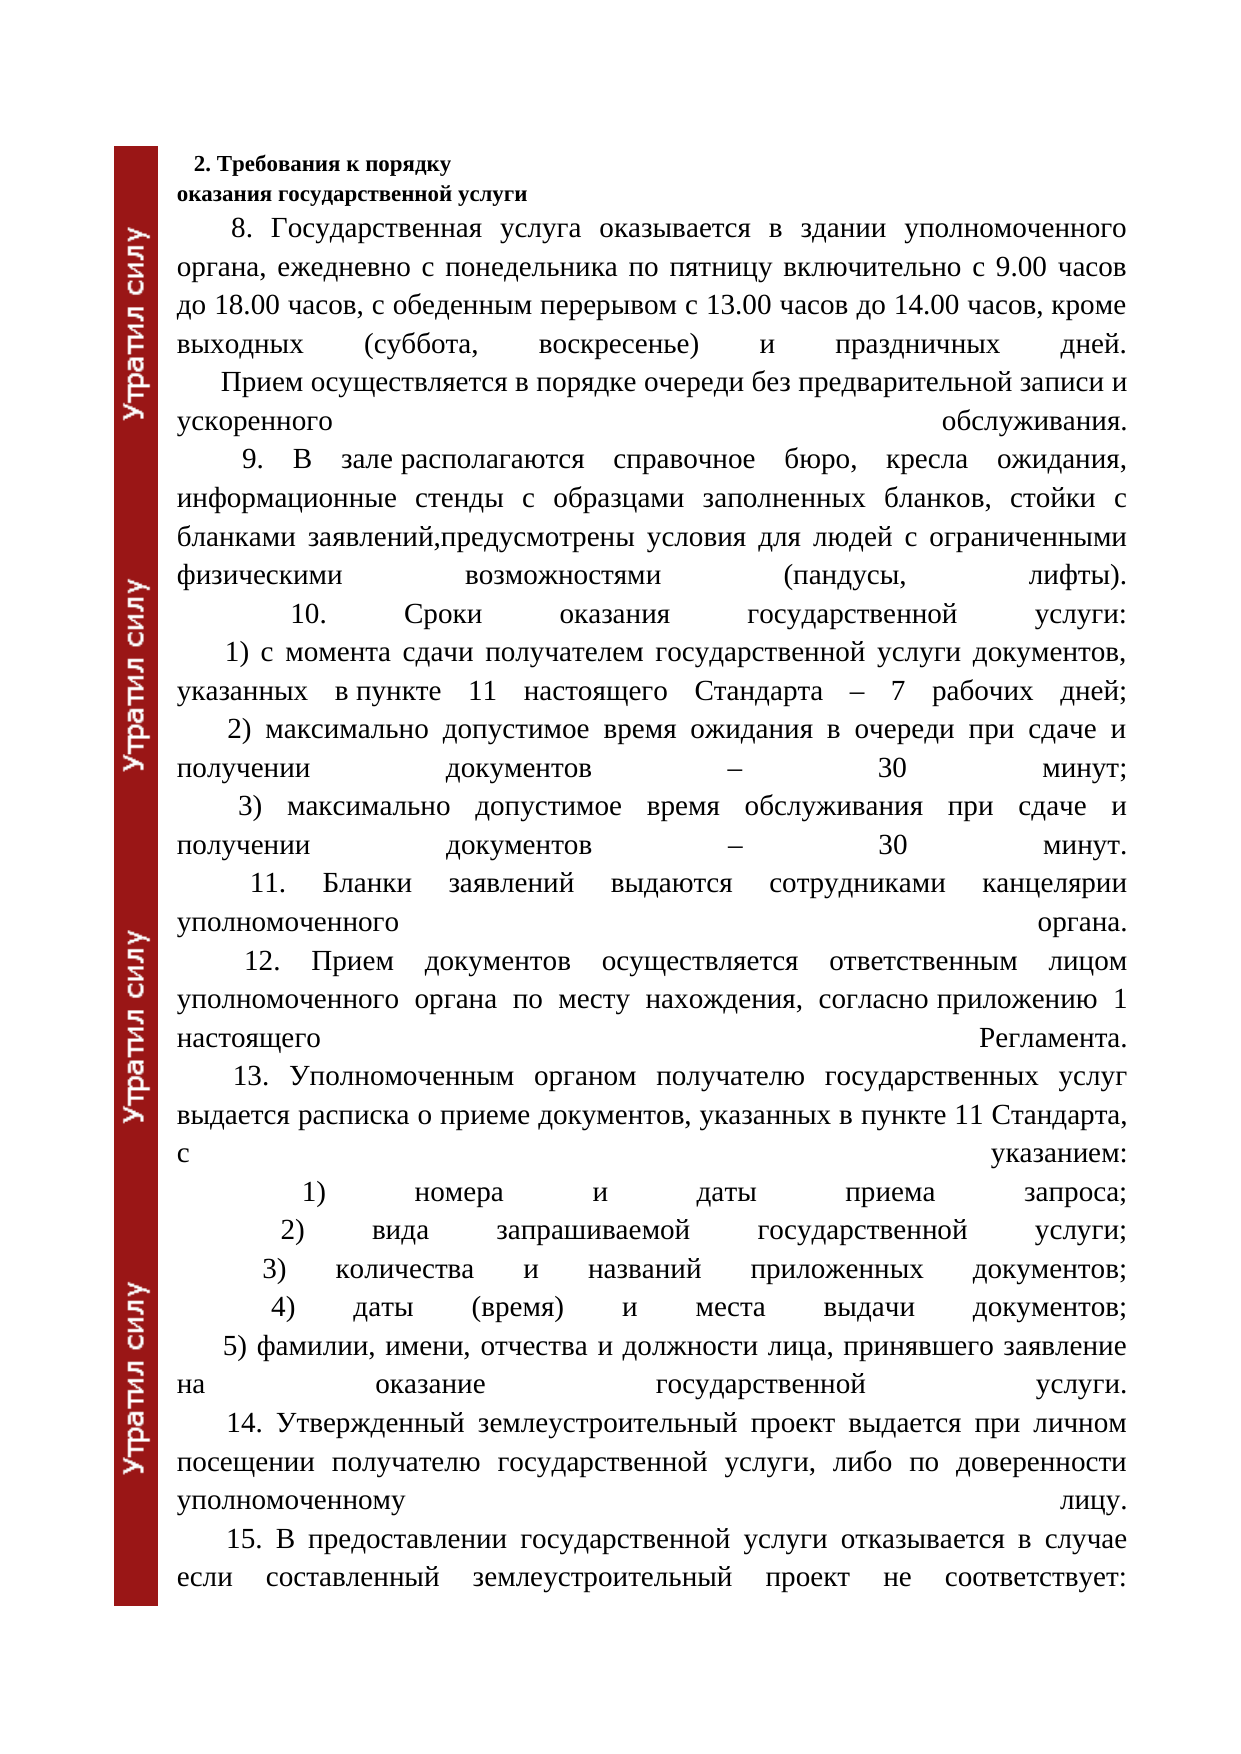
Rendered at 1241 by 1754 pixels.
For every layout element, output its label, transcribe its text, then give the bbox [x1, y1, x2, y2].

picture [114, 1593, 158, 1606]
text 2. Требования к порядку оказания государственной услуги [112, 150, 1128, 207]
picture [114, 146, 158, 150]
